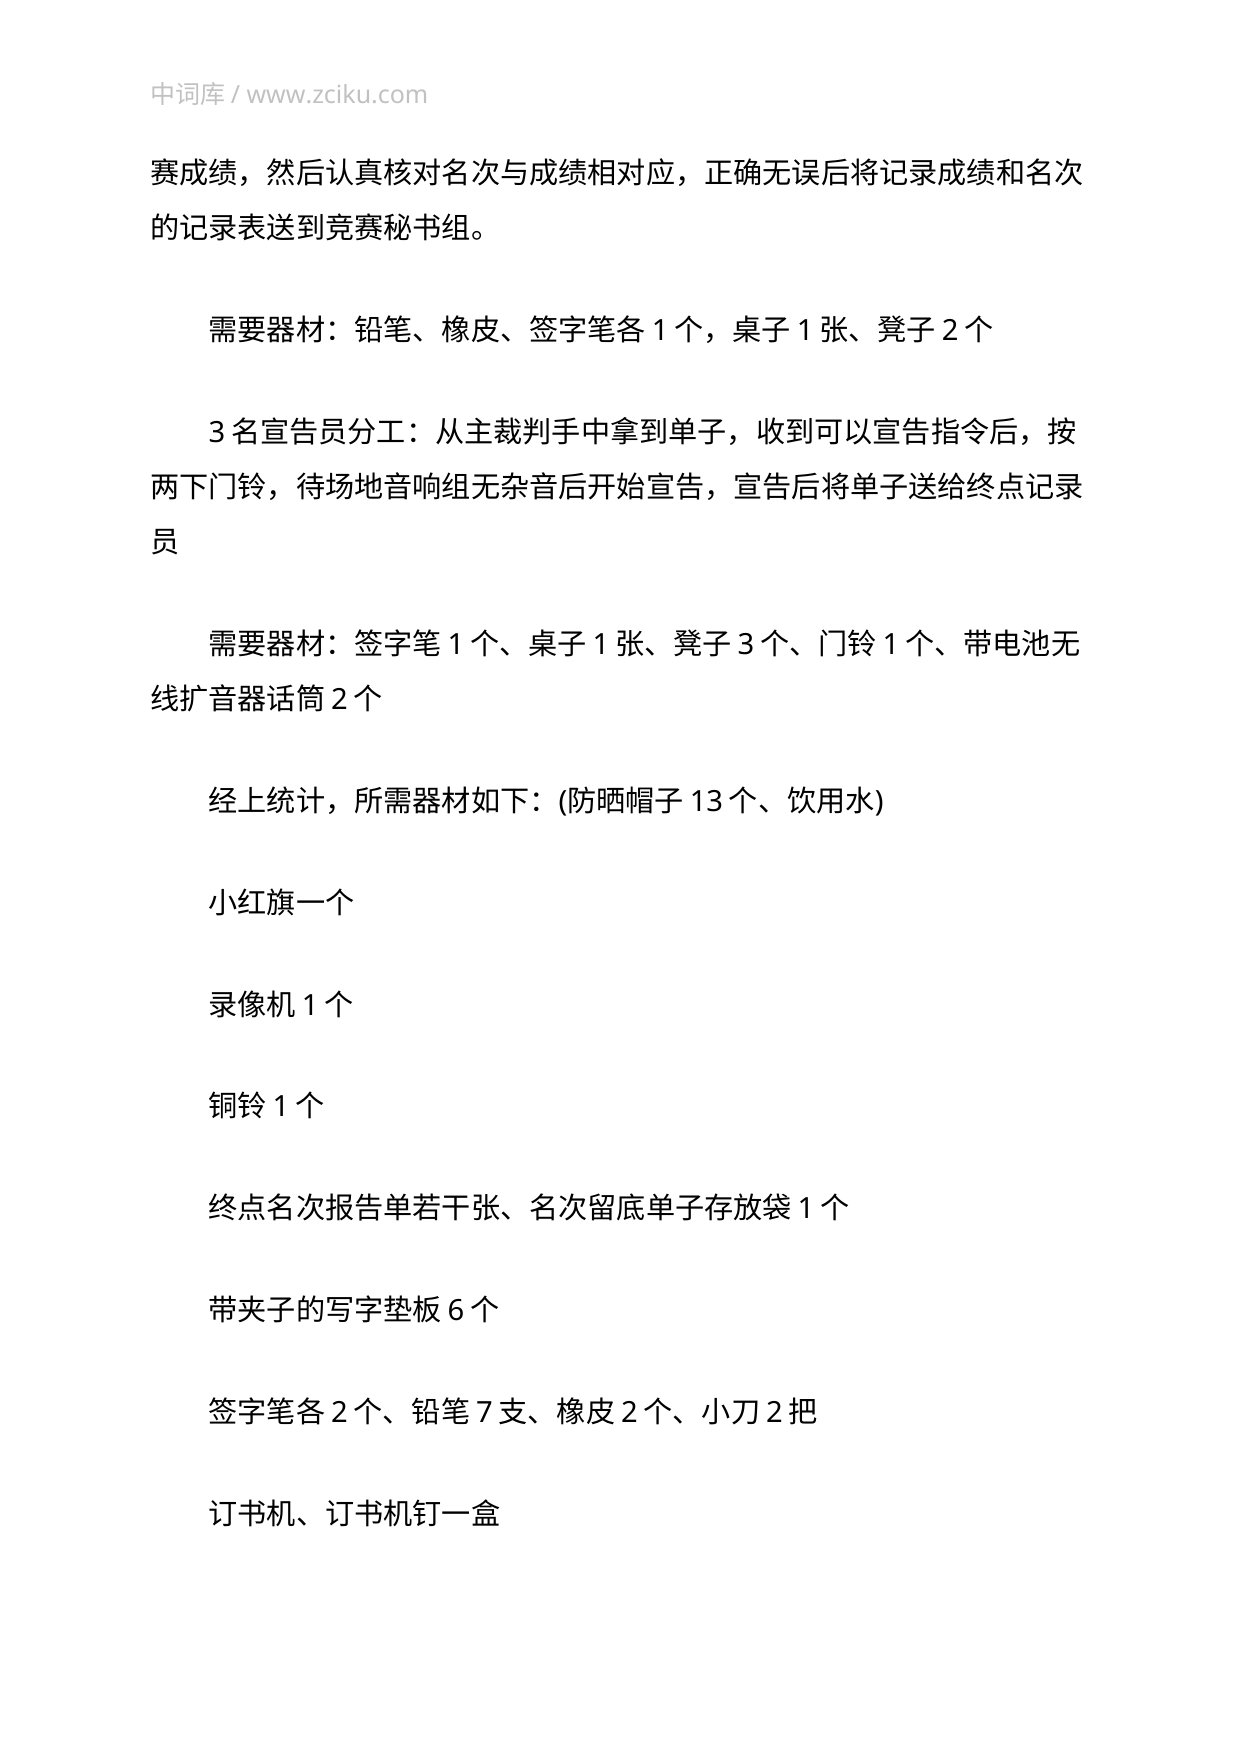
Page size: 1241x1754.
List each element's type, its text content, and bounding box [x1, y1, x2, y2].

text 需要器材：签字笔1个、桌子1张、凳子3个、门铃1个、带电池无线扩音器话筒2个 [150, 620, 1090, 718]
text 签字笔各2个、铅笔7支、橡皮2个、小刀2把 [150, 1389, 1090, 1431]
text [150, 150, 1090, 247]
text 终点名次报告单若干张、名次留底单子存放袋1个 [150, 1185, 1090, 1227]
text 经上统计，所需器材如下：(防晒帽子13个、饮用水) [150, 777, 1090, 820]
text 3名宣告员分工：从主裁判手中拿到单子，收到可以宣告指令后，按两下门铃，待场地音响组无杂音后开始宣告，宣告后将单子送给终点记录员 [150, 409, 1090, 561]
text 订书机、订书机钉一盒 [150, 1491, 1090, 1533]
text 小红旗一个 [150, 879, 1090, 922]
text 带夹子的写字垫板6个 [150, 1287, 1090, 1329]
text 需要器材：铅笔、橡皮、签字笔各1个，桌子1张、凳子2个 [150, 307, 1090, 349]
text 录像机1个 [150, 981, 1090, 1023]
text 铜铃1个 [150, 1083, 1090, 1125]
